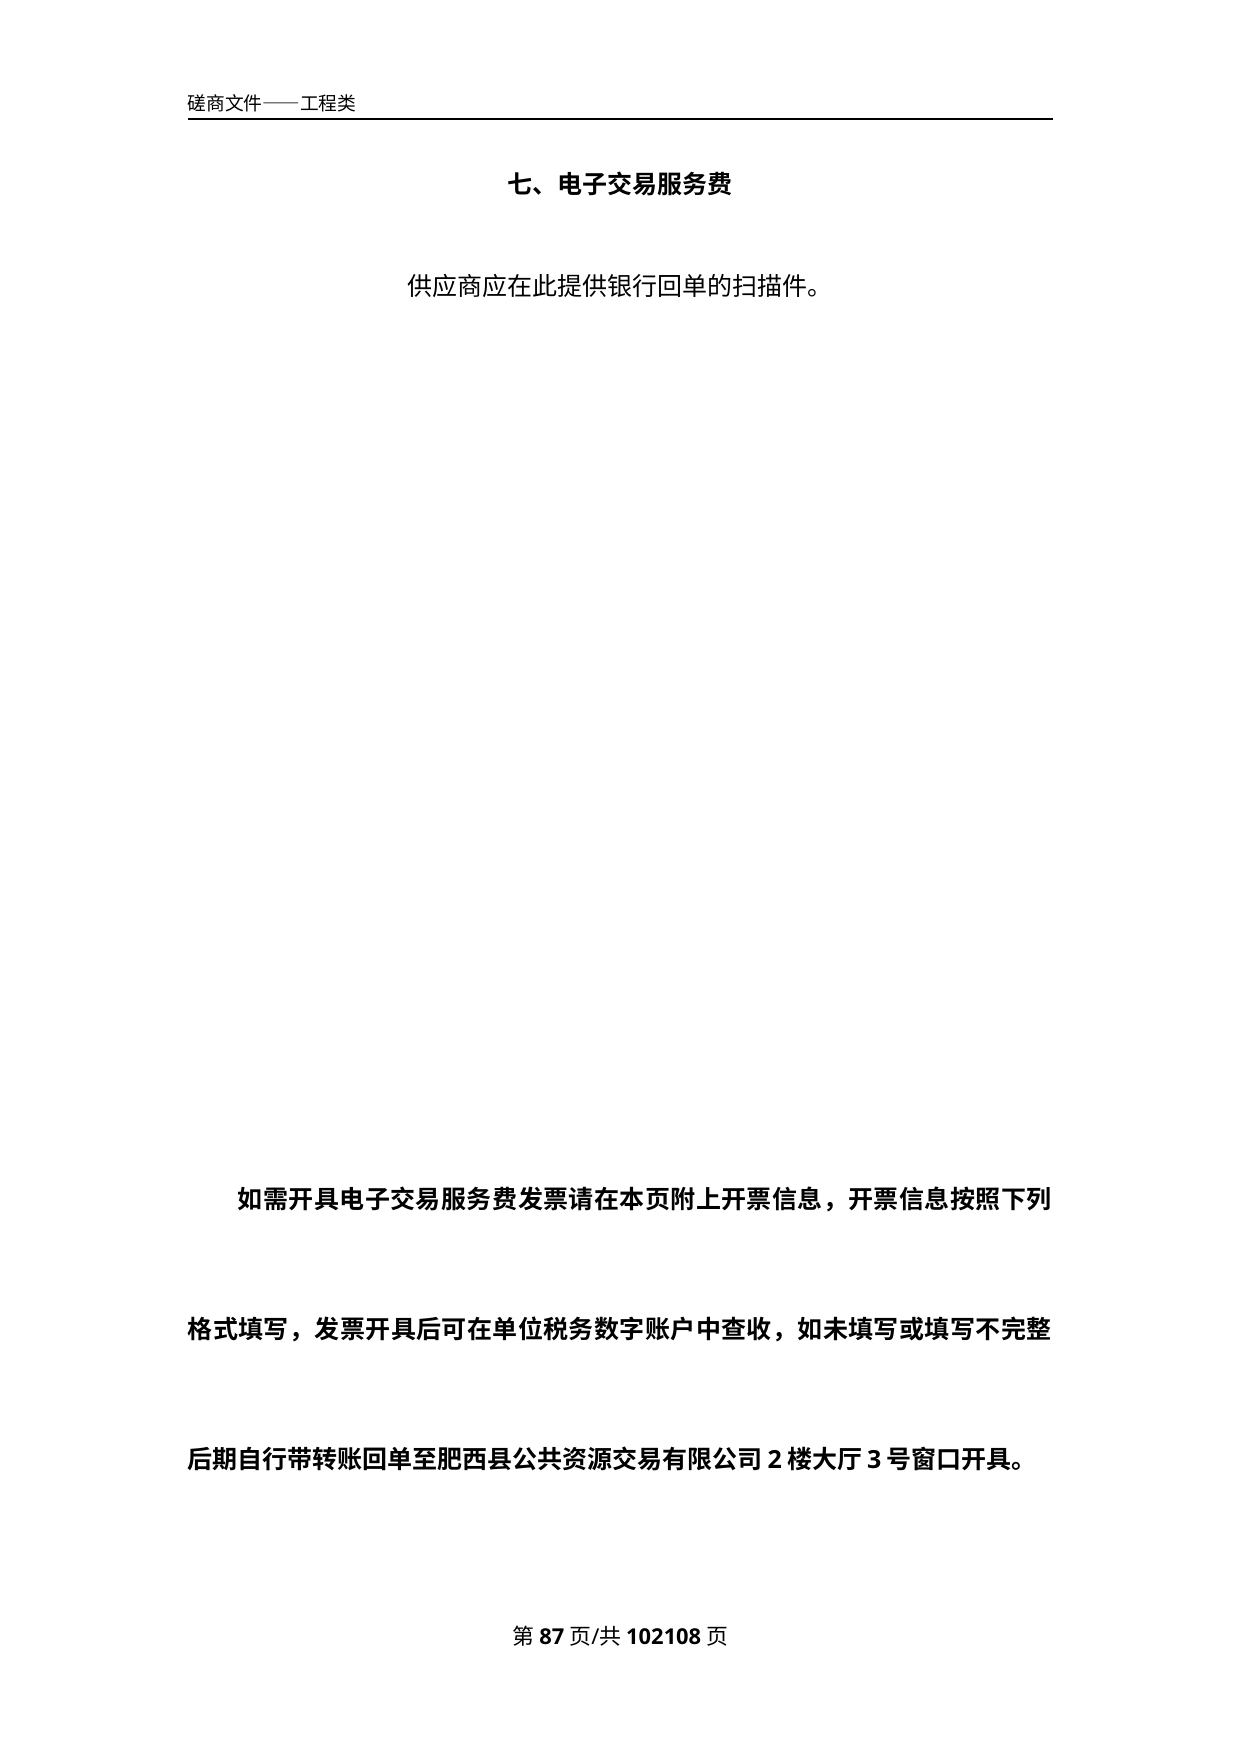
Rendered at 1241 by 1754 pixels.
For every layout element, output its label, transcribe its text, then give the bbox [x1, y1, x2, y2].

text 七、电子交易服务费 [187, 150, 1053, 215]
list 如需开具电子交易服务费发票请在本页附上开票信息，开票信息按照下列格式填写，发票开具后可在单位税务数字账户中查收，如未填写或填写不完整后期自行带转账回单至肥西县公共资源交易有限公司2楼大厅3号窗口开具。 [187, 1165, 1053, 1490]
text 供应商应在此提供银行回单的扫描件。 [187, 266, 1053, 302]
